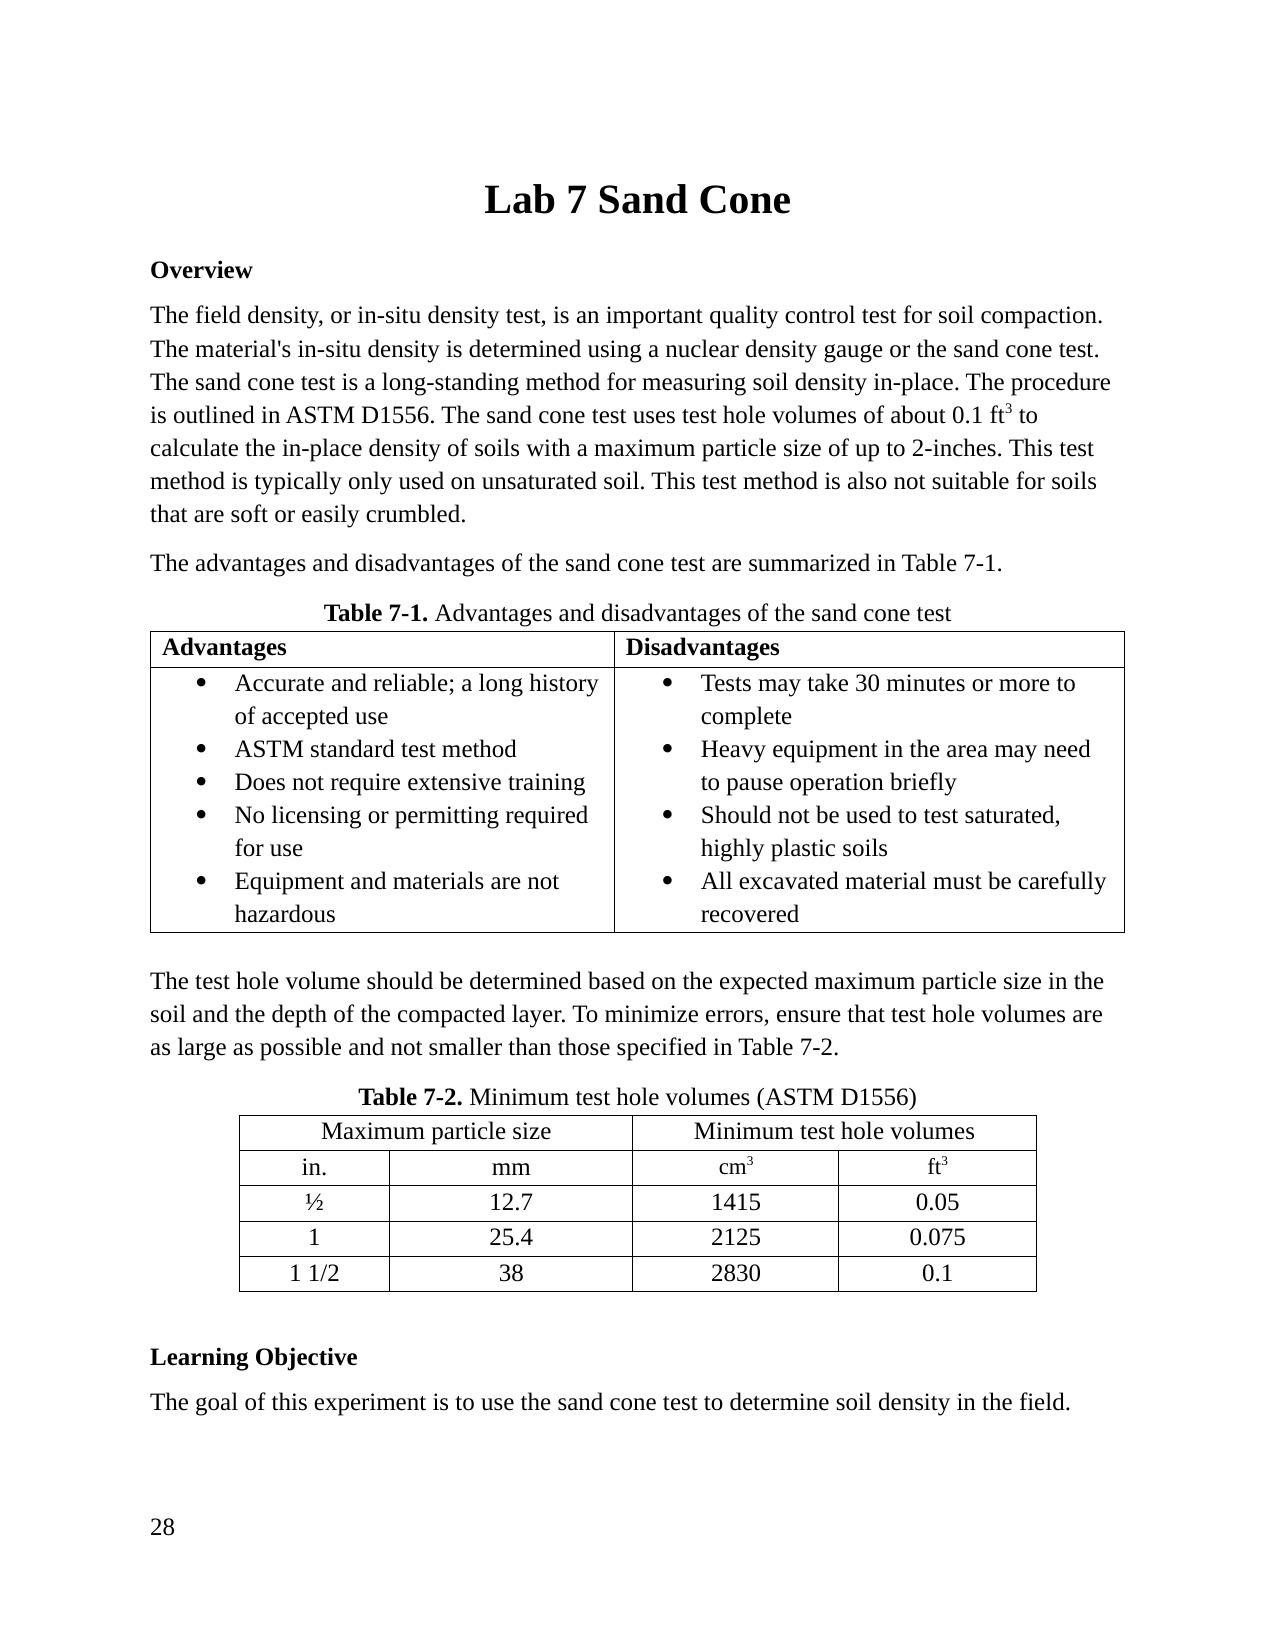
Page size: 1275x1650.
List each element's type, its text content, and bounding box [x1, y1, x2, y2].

table_cell mm [390, 1151, 632, 1185]
table_cell 38 [390, 1257, 632, 1291]
table_header Maximum particle size [240, 1116, 632, 1150]
table_cell Tests may take 30 minutes or more to complete Heavy equipment in the area may need to pause operation briefly Should not be used to test saturated, highly plastic soils All excavated material must be carefully recovered [615, 668, 1124, 932]
table_cell 0.05 [839, 1186, 1036, 1221]
table_header Disadvantages [615, 632, 1124, 667]
subtitle Lab 7 Sand Cone [150, 175, 1125, 223]
table_cell 2125 [633, 1222, 838, 1256]
table_cell 2830 [633, 1257, 838, 1291]
subtitle Overview [150, 255, 1125, 284]
text Table 7-2. Minimum test hole volumes (ASTM D1556) [150, 1082, 1125, 1110]
table_cell 0.075 [839, 1222, 1036, 1256]
table_cell 0.1 [839, 1257, 1036, 1291]
text The goal of this experiment is to use the sand cone test to determine soil density in the field. [150, 1387, 1125, 1416]
text The field density, or in-situ density test, is an important quality control test for soil compaction. The material's in-situ density is determined using a nuclear density gauge or the sand cone test. The sand cone test is a long-standing method for measuring soil density in-place. The procedure is outlined in ASTM D1556. The sand cone test uses test hole volumes of about 0.1 ft3 to calculate the in-place density of soils with a maximum particle size of up to 2-inches. This test method is typically only used on unsaturated soil. This test method is also not suitable for soils that are soft or easily crumbled. [150, 301, 1125, 527]
table_cell ft3 [839, 1151, 1036, 1185]
table_cell 1 [240, 1222, 389, 1256]
table_cell in. [240, 1151, 389, 1185]
table_cell 12.7 [390, 1186, 632, 1221]
table_header Advantages [151, 632, 614, 667]
text The test hole volume should be determined based on the expected maximum particle size in the soil and the depth of the compacted layer. To minimize errors, ensure that test hole volumes are as large as possible and not smaller than those specified in Table 7-2. [150, 966, 1125, 1061]
text Table 7-1. Advantages and disadvantages of the sand cone test [150, 598, 1125, 627]
table_cell 1415 [633, 1186, 838, 1221]
subtitle Learning Objective [150, 1342, 1125, 1371]
table_cell Accurate and reliable; a long history of accepted use ASTM standard test method Does not require extensive training No licensing or permitting required for use Equipment and materials are not hazardous [151, 668, 614, 932]
table_cell cm3 [633, 1151, 838, 1185]
table_header Minimum test hole volumes [633, 1116, 1036, 1150]
table_cell ½ [240, 1186, 389, 1221]
table_cell 1 1/2 [240, 1257, 389, 1291]
table_cell 25.4 [390, 1222, 632, 1256]
text The advantages and disadvantages of the sand cone test are summarized in Table 7-1. [150, 548, 1125, 577]
